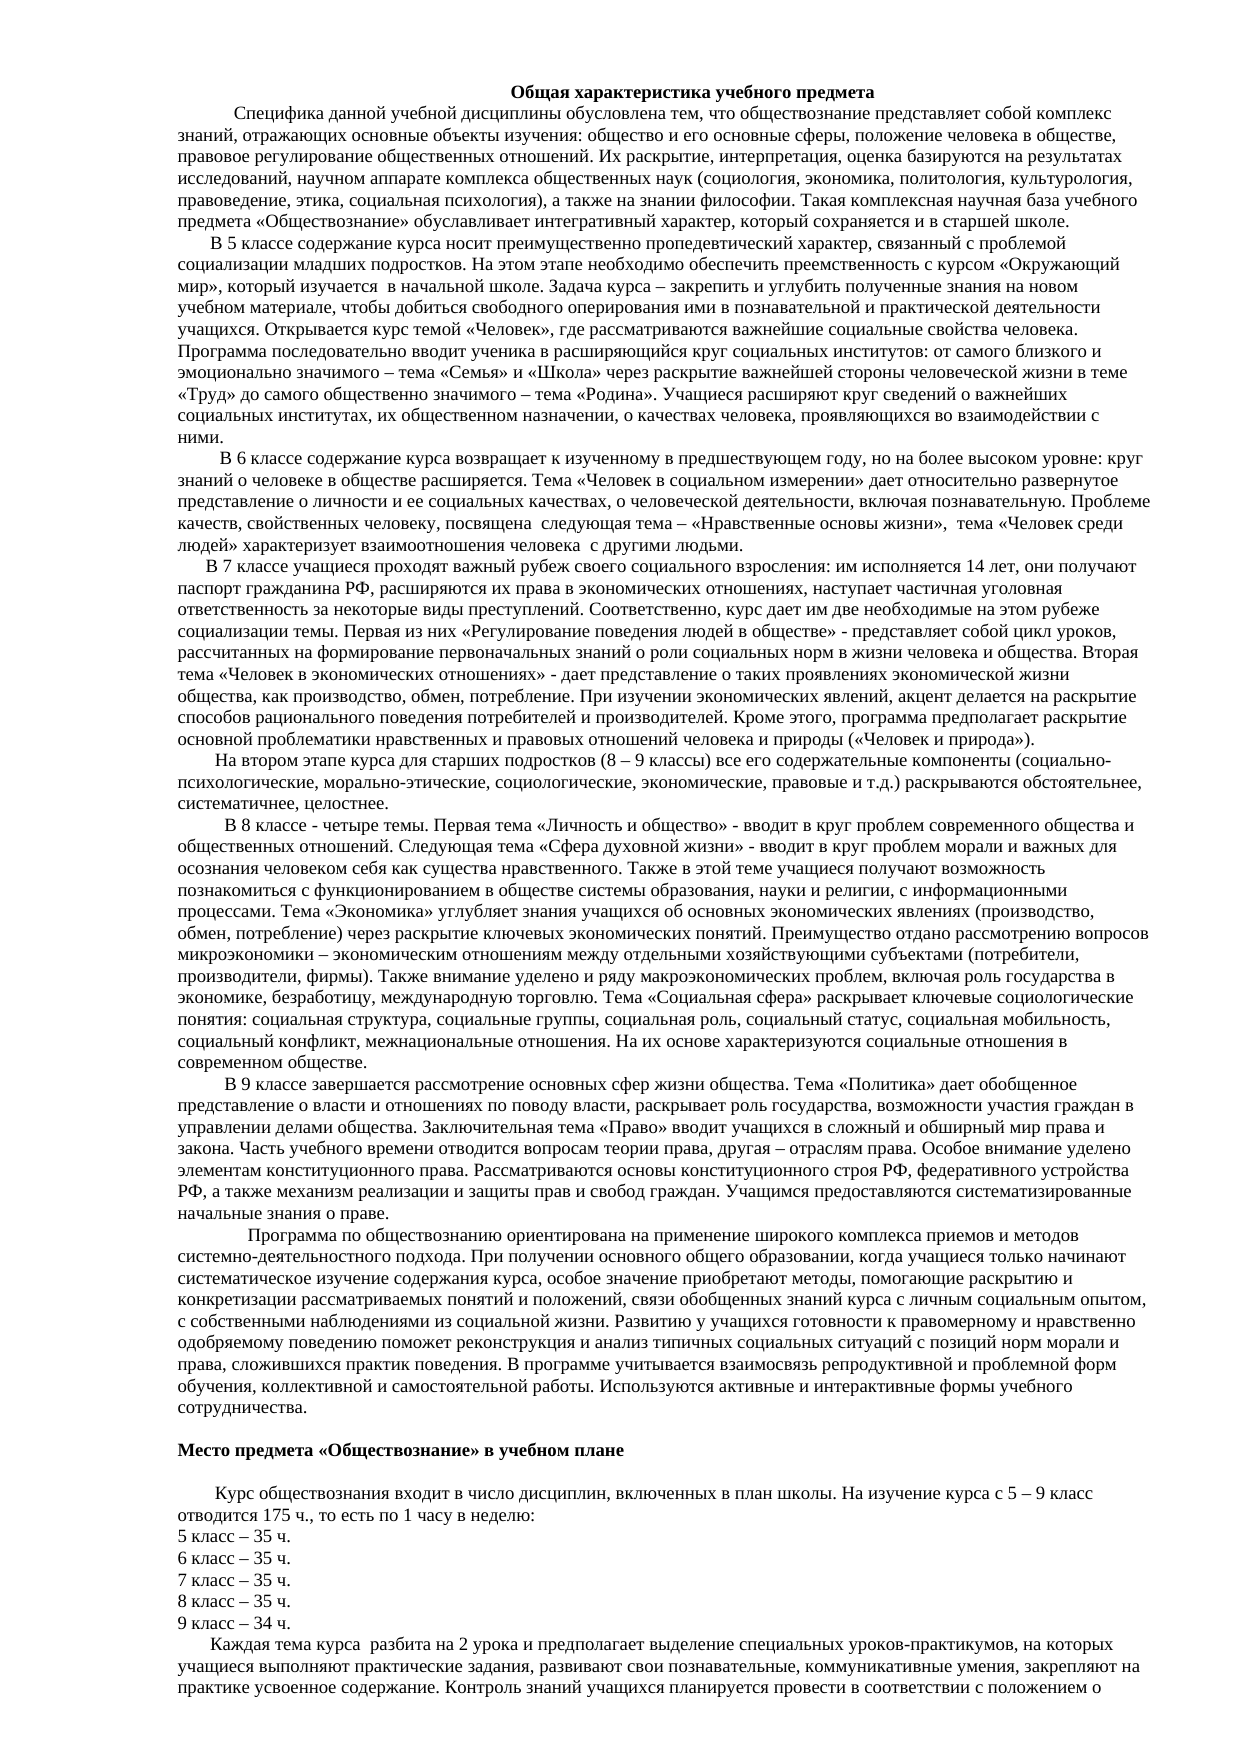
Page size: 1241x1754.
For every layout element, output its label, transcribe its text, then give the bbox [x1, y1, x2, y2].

text 6 класс – 35 ч. [177, 1547, 1152, 1568]
text Программа по обществознанию ориентирована на применение широкого комплекса приемов и методов системно-деятельностного подхода. При получении основного общего образовании, когда учащиеся только начинают систематическое изучение содержания курса, особое значение приобретают методы, помогающие раскрытию и конкретизации рассматриваемых понятий и положений, связи обобщенных знаний курса с личным социальным опытом, с собственными наблюдениями из социальной жизни. Развитию у учащихся готовности к правомерному и нравственно одобряемому поведению поможет реконструкция и анализ типичных социальных ситуаций с позиций норм морали и права, сложившихся практик поведения. В программе учитывается взаимосвязь репродуктивной и проблемной форм обучения, коллективной и самостоятельной работы. Используются активные и интерактивные формы учебного сотрудничества. [177, 1223, 1152, 1418]
text В 5 классе содержание курса носит преимущественно пропедевтический характер, связанный с проблемой социализации младших подростков. На этом этапе необходимо обеспечить преемственность с курсом «Окружающий мир», который изучается в начальной школе. Задача курса – закрепить и углубить полученные знания на новом учебном материале, чтобы добиться свободного оперирования ими в познавательной и практической деятельности учащихся. Открывается курс темой «Человек», где рассматриваются важнейшие социальные свойства человека. Программа последовательно вводит ученика в расширяющийся круг социальных институтов: от самого близкого и эмоционально значимого – тема «Семья» и «Школа» через раскрытие важнейшей стороны человеческой жизни в теме «Труд» до самого общественно значимого – тема «Родина». Учащиеся расширяют круг сведений о важнейших социальных институтах, их общественном назначении, о качествах человека, проявляющихся во взаимодействии с ними. [177, 232, 1152, 447]
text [177, 1633, 1152, 1698]
text Курс обществознания входит в число дисциплин, включенных в план школы. На изучение курса с 5 – 9 класс отводится 175 ч., то есть по 1 часу в неделю: [177, 1482, 1152, 1525]
text На втором этапе курса для старших подростков (8 – 9 классы) все его содержательные компоненты (социально-психологические, морально-этические, социологические, экономические, правовые и т.д.) раскрываются обстоятельнее, систематичнее, целостнее. [177, 749, 1152, 814]
text В 8 классе - четыре темы. Первая тема «Личность и общество» - вводит в круг проблем современного общества и общественных отношений. Следующая тема «Сфера духовной жизни» - вводит в круг проблем морали и важных для осознания человеком себя как существа нравственного. Также в этой теме учащиеся получают возможность познакомиться с функционированием в обществе системы образования, науки и религии, с информационными процессами. Тема «Экономика» углубляет знания учащихся об основных экономических явлениях (производство, обмен, потребление) через раскрытие ключевых экономических понятий. Преимущество отдано рассмотрению вопросов микроэкономики – экономическим отношениям между отдельными хозяйствующими субъектами (потребители, производители, фирмы). Также внимание уделено и ряду макроэкономических проблем, включая роль государства в экономике, безработицу, международную торговлю. Тема «Социальная сфера» раскрывает ключевые социологические понятия: социальная структура, социальные группы, социальная роль, социальный статус, социальная мобильность, социальный конфликт, межнациональные отношения. На их основе характеризуются социальные отношения в современном обществе. [177, 814, 1152, 1073]
text В 7 классе учащиеся проходят важный рубеж своего социального взросления: им исполняется 14 лет, они получают паспорт гражданина РФ, расширяются их права в экономических отношениях, наступает частичная уголовная ответственность за некоторые виды преступлений. Соответственно, курс дает им две необходимые на этом рубеже социализации темы. Первая из них «Регулирование поведения людей в обществе» - представляет собой цикл уроков, рассчитанных на формирование первоначальных знаний о роли социальных норм в жизни человека и общества. Вторая тема «Человек в экономических отношениях» - дает представление о таких проявлениях экономической жизни общества, как производство, обмен, потребление. При изучении экономических явлений, акцент делается на раскрытие способов рационального поведения потребителей и производителей. Кроме этого, программа предполагает раскрытие основной проблематики нравственных и правовых отношений человека и природы («Человек и природа»). [177, 555, 1152, 749]
text В 9 классе завершается рассмотрение основных сфер жизни общества. Тема «Политика» дает обобщенное представление о власти и отношениях по поводу власти, раскрывает роль государства, возможности участия граждан в управлении делами общества. Заключительная тема «Право» вводит учащихся в сложный и обширный мир права и закона. Часть учебного времени отводится вопросам теории права, другая – отраслям права. Особое внимание уделено элементам конституционного права. Рассматриваются основы конституционного строя РФ, федеративного устройства РФ, а также механизм реализации и защиты прав и свобод граждан. Учащимся предоставляются систематизированные начальные знания о праве. [177, 1073, 1152, 1223]
text 8 класс – 35 ч. [177, 1590, 1152, 1612]
text Место предмета «Обществознание» в учебном плане [177, 1439, 1152, 1461]
text Общая характеристика учебного предмета [177, 81, 1152, 102]
text 7 класс – 35 ч. [177, 1568, 1152, 1590]
text 9 класс – 34 ч. [177, 1612, 1152, 1633]
text 5 класс – 35 ч. [177, 1525, 1152, 1547]
text Специфика данной учебной дисциплины обусловлена тем, что обществознание представляет собой комплекс знаний, отражающих основные объекты изучения: общество и его основные сферы, положение человека в обществе, правовое регулирование общественных отношений. Их раскрытие, интерпретация, оценка базируются на результатах исследований, научном аппарате комплекса общественных наук (социология, экономика, политология, культурология, правоведение, этика, социальная психология), а также на знании философии. Такая комплексная научная база учебного предмета «Обществознание» обуславливает интегративный характер, который сохраняется и в старшей школе. [177, 102, 1152, 232]
text В 6 классе содержание курса возвращает к изученному в предшествующем году, но на более высоком уровне: круг знаний о человеке в обществе расширяется. Тема «Человек в социальном измерении» дает относительно развернутое представление о личности и ее социальных качествах, о человеческой деятельности, включая познавательную. Проблеме качеств, свойственных человеку, посвящена следующая тема – «Нравственные основы жизни», тема «Человек среди людей» характеризует взаимоотношения человека с другими людьми. [177, 447, 1152, 555]
